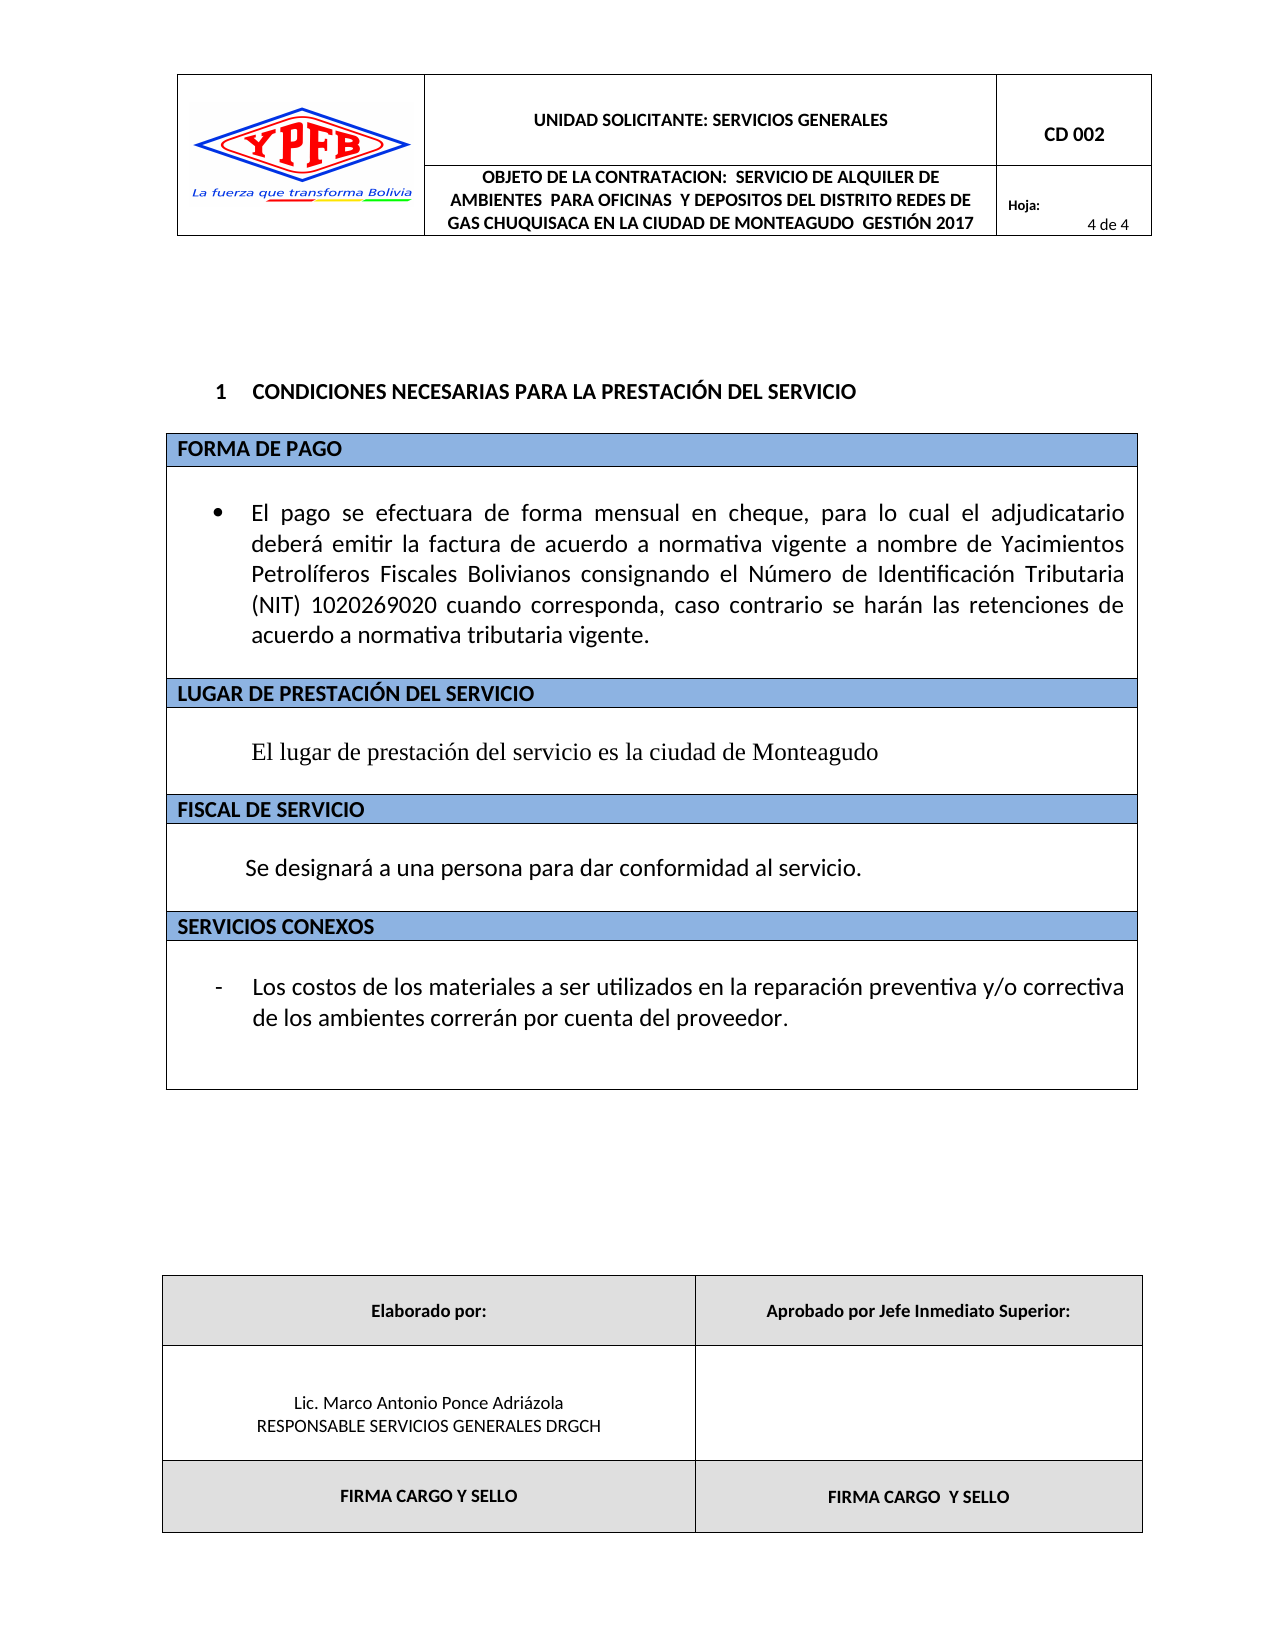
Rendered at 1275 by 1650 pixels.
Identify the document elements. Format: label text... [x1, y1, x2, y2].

table_cell SERVICIOS CONEXOS [167, 912, 1137, 940]
table_header FORMA DE PAGO [167, 434, 1137, 466]
table_cell LUGAR DE PRESTACIÓN DEL SERVICIO [167, 679, 1137, 707]
list CONDICIONES NECESARIAS PARA LA PRESTACIÓN DEL SERVICIO [215, 377, 1127, 405]
table_cell Los costos de los materiales a ser utilizados en la reparación preventiva y/o correctiva de los ambientes correrán por cuenta del proveedor. [167, 941, 1137, 1088]
table_cell FISCAL DE SERVICIO [167, 795, 1137, 823]
table_cell Se designará a una persona para dar conformidad al servicio. [167, 824, 1137, 911]
picture [188, 102, 414, 207]
table_cell El pago se efectuara de forma mensual en cheque, para lo cual el adjudicatario deberá emitir la factura de acuerdo a normativa vigente a nombre de Yacimientos Petrolíferos Fiscales Bolivianos consignando el Número de Identificación Tributaria (NIT) 1020269020 cuando corresponda, caso contrario se harán las retenciones de acuerdo a normativa tributaria vigente. [167, 467, 1137, 678]
table_cell El lugar de prestación del servicio es la ciudad de Monteagudo [167, 708, 1137, 794]
